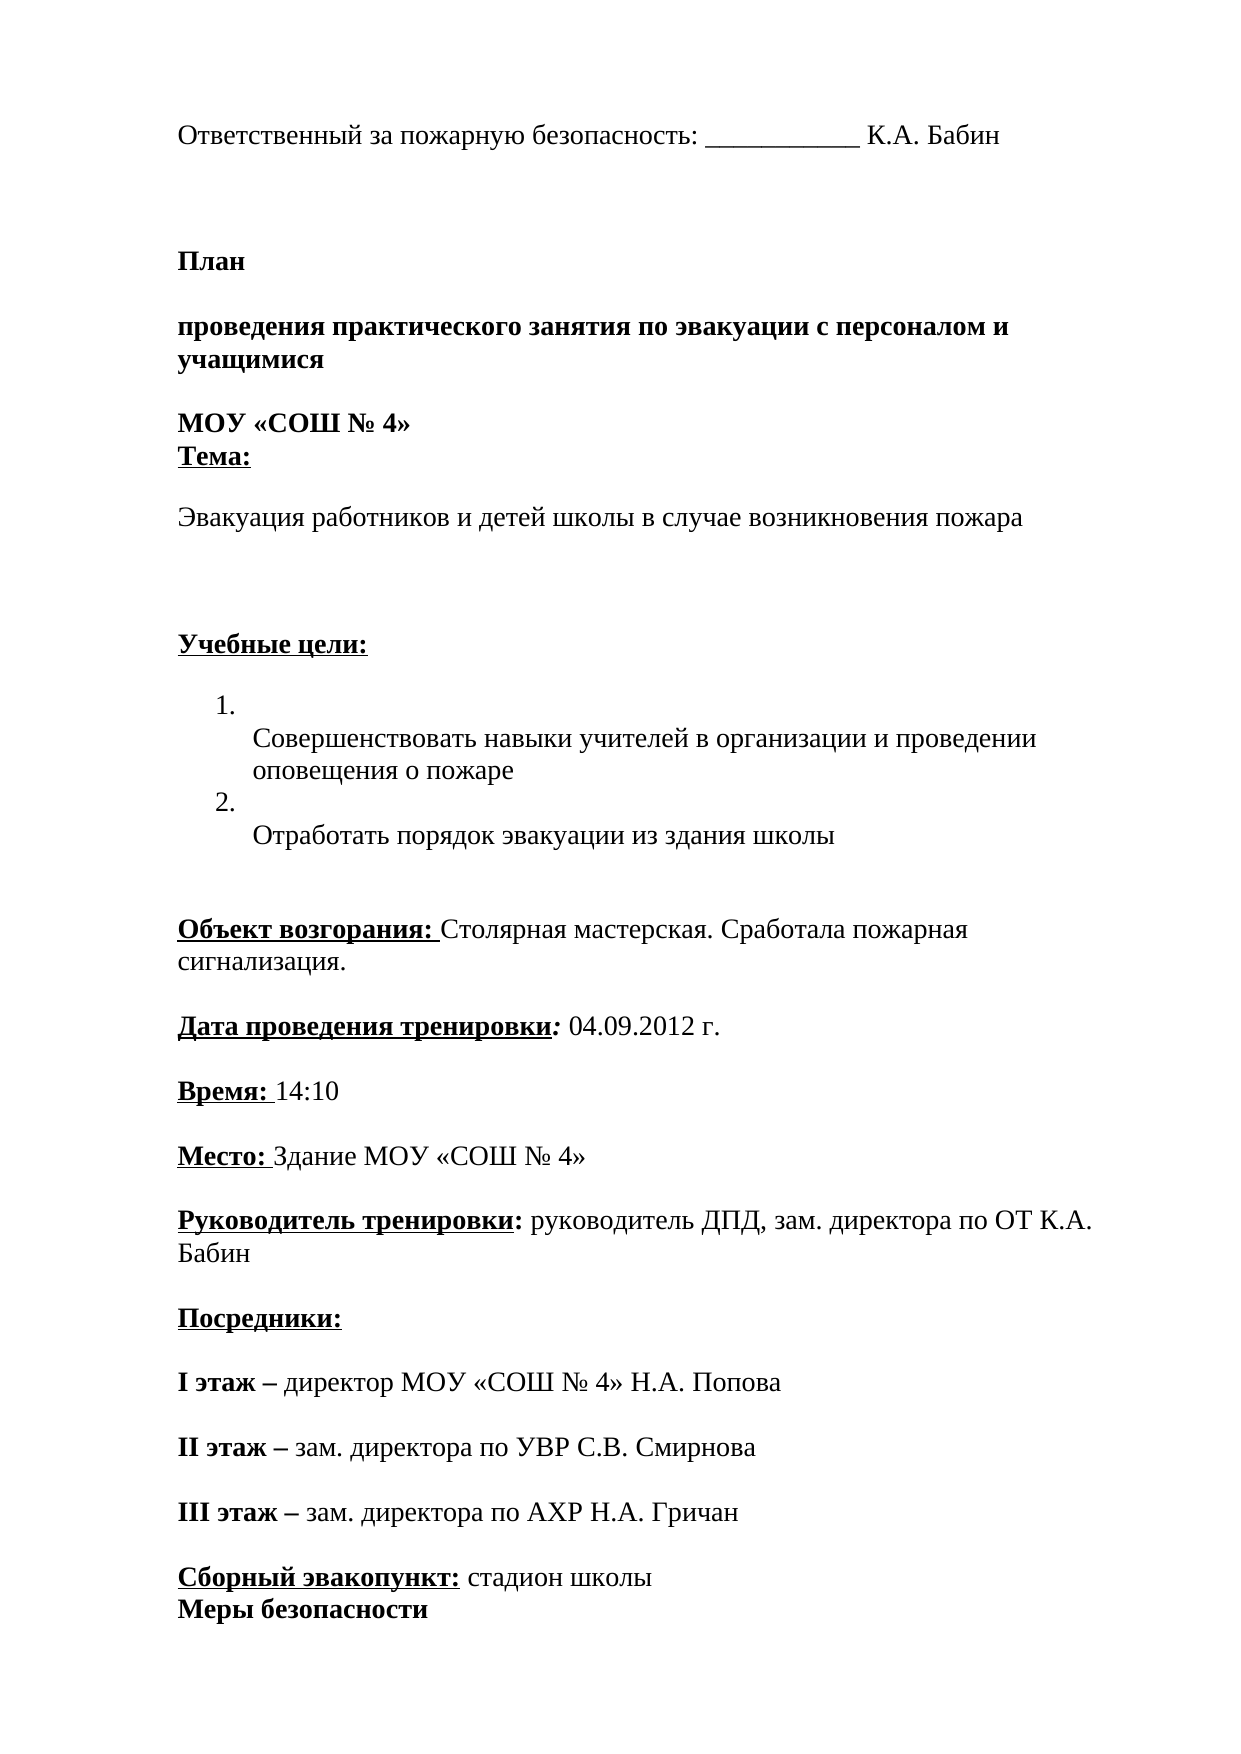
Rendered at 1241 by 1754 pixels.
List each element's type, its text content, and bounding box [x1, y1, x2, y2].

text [177, 879, 1152, 1624]
text Учебные цели: [177, 562, 1152, 659]
list Совершенствовать навыки учителей в организации и проведении оповещения о пожаре [215, 688, 1152, 786]
text Ответственный за пожарную безопасность: ___________ К.А. Бабин [177, 118, 1152, 151]
text План проведения практического занятия по эвакуации с персоналом и учащимися МОУ «СОШ № 4» Тема: [177, 180, 1152, 471]
text Эвакуация работников и детей школы в случае возникновения пожара [177, 500, 1152, 533]
list Отработать порядок эвакуации из здания школы [215, 786, 1152, 850]
